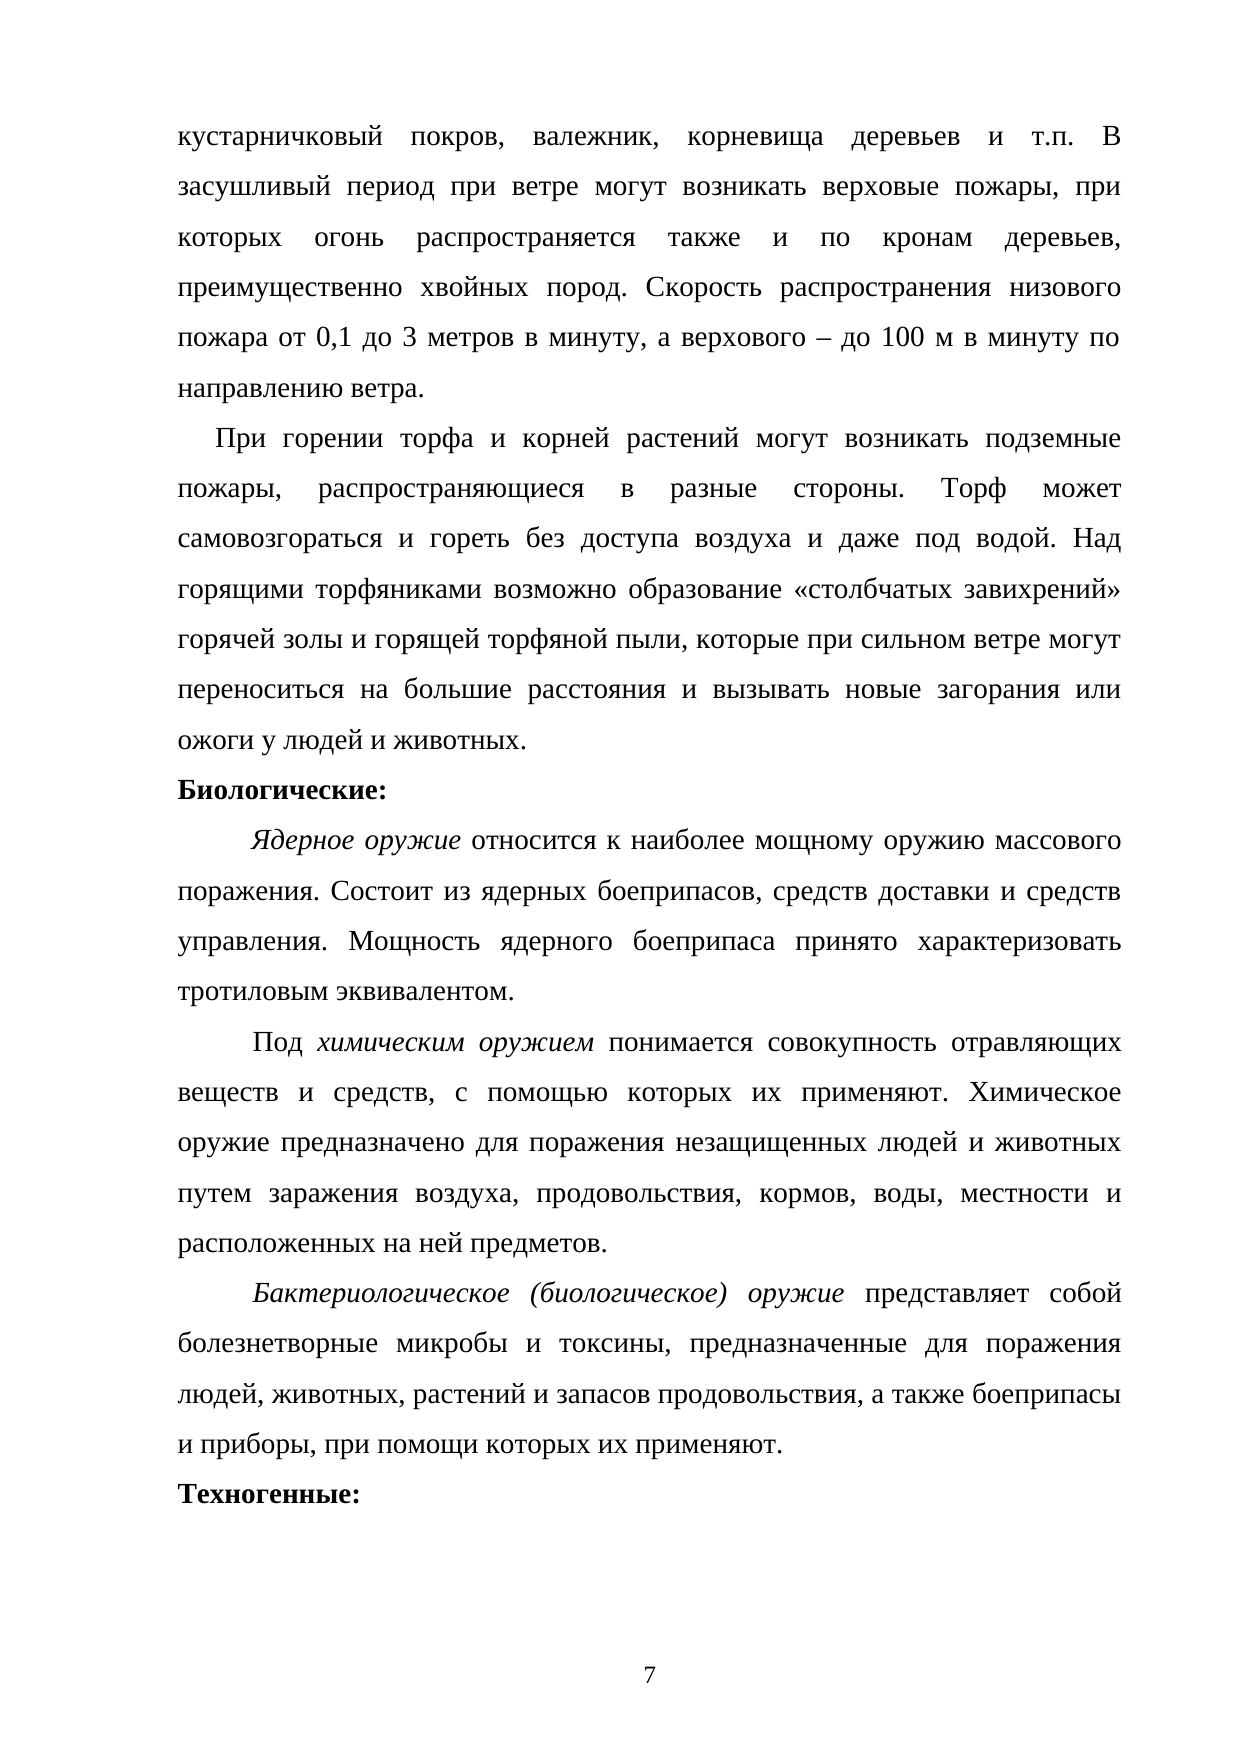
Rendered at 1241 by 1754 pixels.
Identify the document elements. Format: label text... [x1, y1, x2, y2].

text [177, 118, 1122, 403]
text При горении торфа и корней растений могут возникать подземные пожары, распространяющиеся в разные стороны. Торф может самовозгораться и гореть без доступа воздуха и даже под водой. Над горящими торфяниками возможно образование «столбчатых завихрений» горячей золы и горящей торфяной пыли, которые при сильном ветре могут переноситься на большие расстояния и вызывать новые загорания или ожоги у людей и животных. [177, 420, 1122, 755]
text Биологические: [177, 772, 1122, 806]
text Бактериологическое (биологическое) оружие представляет собой болезнетворные микробы и токсины, предназначенные для поражения людей, животных, растений и запасов продовольствия, а также боеприпасы и приборы, при помощи которых их применяют. [177, 1275, 1122, 1460]
text Под химическим оружием понимается совокупность отравляющих веществ и средств, с помощью которых их применяют. Химическое оружие предназначено для поражения незащищенных людей и животных путем заражения воздуха, продовольствия, кормов, воды, местности и расположенных на ней предметов. [177, 1024, 1122, 1258]
text Ядерное оружие относится к наиболее мощному оружию массового поражения. Состоит из ядерных боеприпасов, средств доставки и средств управления. Мощность ядерного боеприпаса принято характеризовать тротиловым эквивалентом. [177, 822, 1122, 1007]
text Техногенные: [177, 1477, 1122, 1510]
